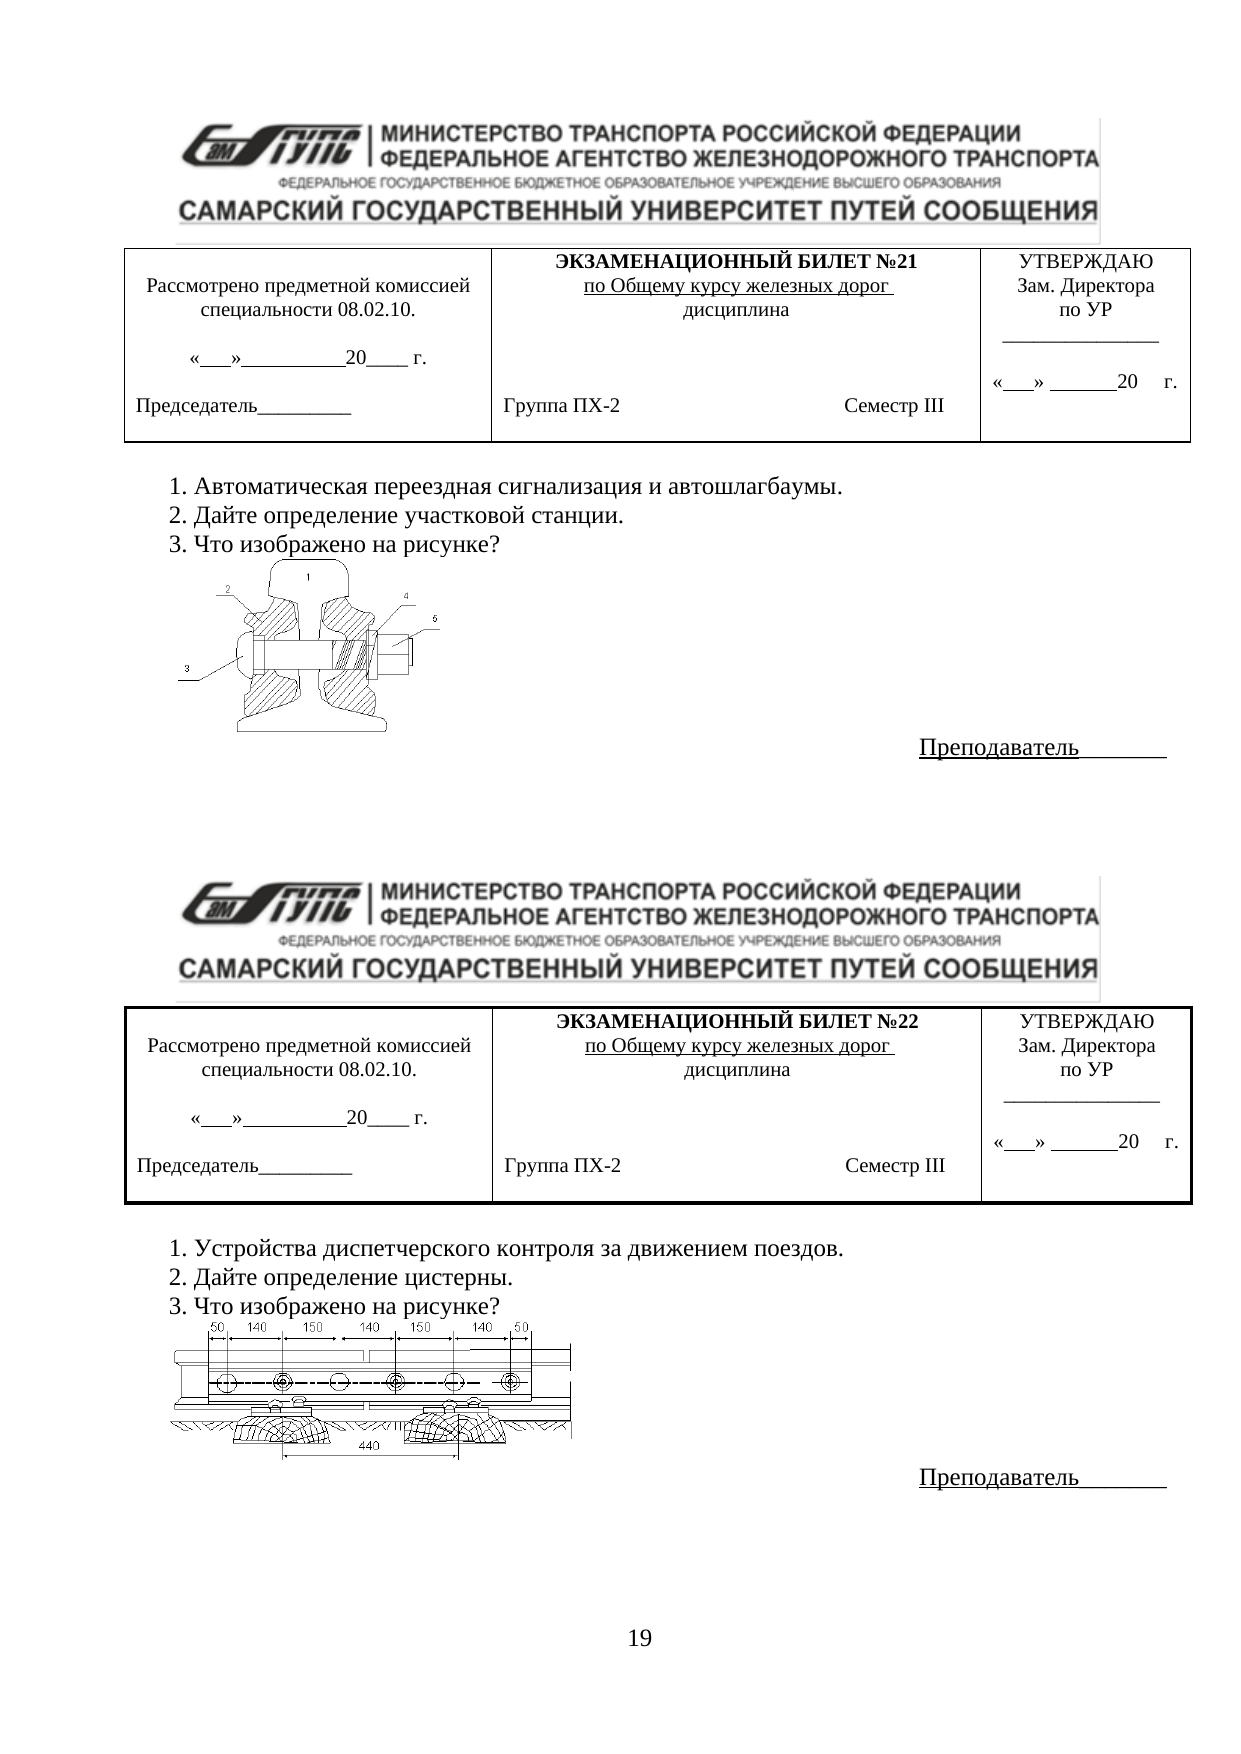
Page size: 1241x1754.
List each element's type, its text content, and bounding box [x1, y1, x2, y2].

picture [175, 876, 1104, 1006]
table_header ЭКЗАМЕНАЦИОННЫЙ БИЛЕТ №22 по Общему курсу железных дорог дисциплина Группа ПХ-2 Семестр ІІІ [493, 1009, 981, 1201]
text 2. Дайте определение участковой станции. [112, 500, 1167, 529]
table_header ЭКЗАМЕНАЦИОННЫЙ БИЛЕТ №21 по Общему курсу железных дорог дисциплина Группа ПХ-2 Семестр ІІІ [492, 249, 980, 441]
text 3. Что изображено на рисунке? [112, 529, 1167, 557]
text Преподаватель_______ [112, 732, 1167, 761]
table_header УТВЕРЖДАЮ Зам. Директора по УР _______________ « » 20 г. [982, 1009, 1190, 1201]
picture [175, 118, 1104, 248]
table_header Рассмотрено предметной комиссией специальности 08.02.10. « » 20____ г. Председатель_________ [125, 249, 491, 441]
picture [168, 557, 454, 733]
picture [168, 1319, 572, 1462]
text Преподаватель_______ [112, 1462, 1167, 1491]
table_header УТВЕРЖДАЮ Зам. Директора по УР _______________ « » 20 г. [981, 249, 1190, 441]
text 1. Устройства диспетчерского контроля за движением поездов. [112, 1233, 1167, 1262]
text 1. Автоматическая переездная сигнализация и автошлагбаумы. [112, 471, 1167, 500]
table_header Рассмотрено предметной комиссией специальности 08.02.10. « » 20____ г. Председатель_________ [127, 1009, 492, 1201]
text 2. Дайте определение цистерны. [112, 1262, 1167, 1291]
text 3. Что изображено на рисунке? [112, 1291, 1167, 1319]
